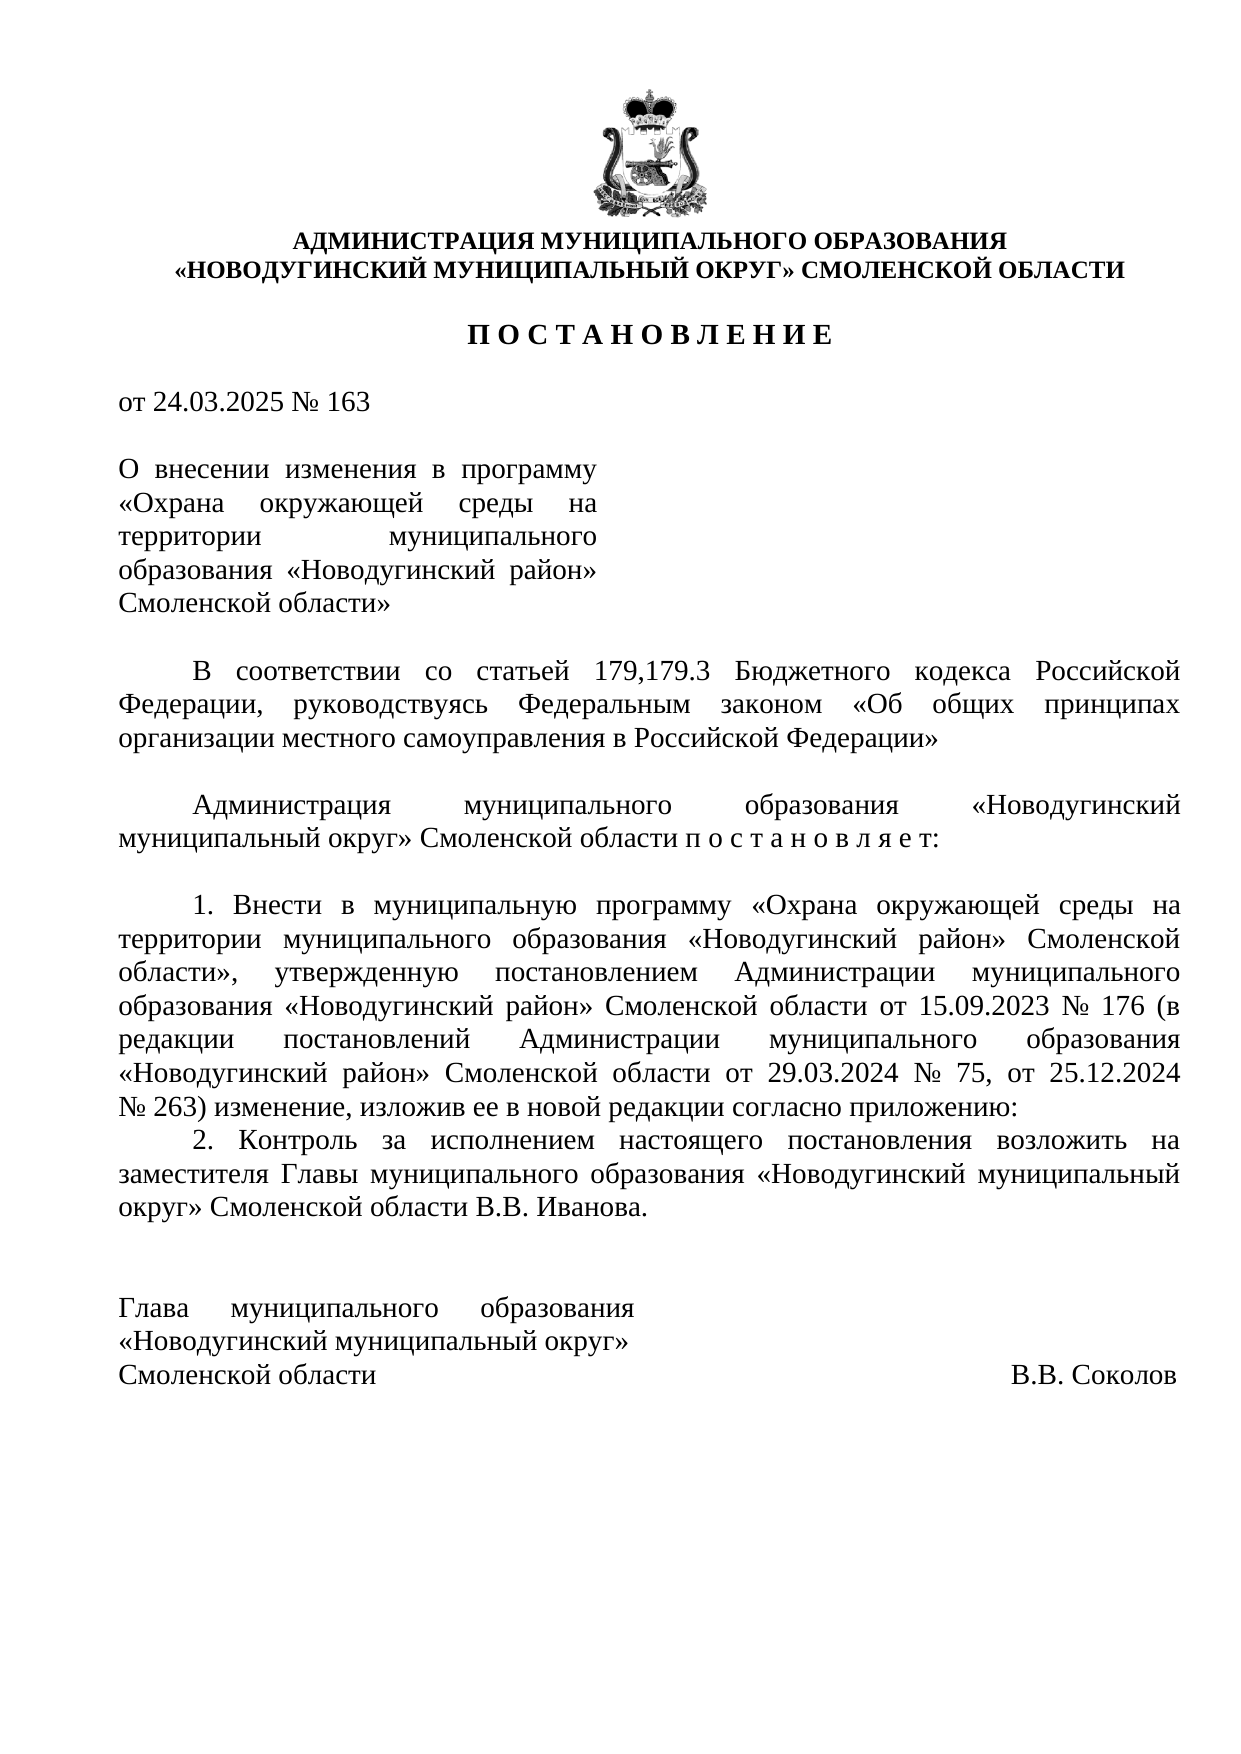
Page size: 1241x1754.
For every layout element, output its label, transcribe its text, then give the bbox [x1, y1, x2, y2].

text О внесении изменения в программу «Охрана окружающей среды на территории муниципального образования «Новодугинский район» Смоленской области» [118, 451, 597, 619]
text от 24.03.2025 № 163 [118, 384, 1181, 418]
list Глава муниципального образования «Новодугинский муниципальный округ» [118, 1290, 635, 1357]
text В соответствии со статьей 179,179.3 Бюджетного кодекса Российской Федерации, руководствуясь Федеральным законом «Об общих принципах организации местного самоуправления в Российской Федерации» [118, 653, 1181, 753]
text «НОВОДУГИНСКИЙ МУНИЦИПАЛЬНЫЙ ОКРУГ» СМОЛЕНСКОЙ ОБЛАСТИ [118, 255, 1181, 284]
text АДМИНИСТРАЦИЯ МУНИЦИПАЛЬНОГО ОБРАЗОВАНИЯ [118, 226, 1181, 255]
list Смоленской области В.В. Соколов [118, 1357, 1181, 1391]
text 2. Контроль за исполнением настоящего постановления возложить на заместителя Главы муниципального образования «Новодугинский муниципальный округ» Смоленской области В.В. Иванова. [118, 1122, 1181, 1223]
text 1. Внести в муниципальную программу «Охрана окружающей среды на территории муниципального образования «Новодугинский район» Смоленской области», утвержденную постановлением Администрации муниципального образования «Новодугинский район» Смоленской области от 15.09.2023 № 176 (в редакции постановлений Администрации муниципального образования «Новодугинский район» Смоленской области от 29.03.2024 № 75, от 25.12.2024 № 263) изменение, изложив ее в новой редакции согласно приложению: [118, 887, 1181, 1122]
picture [587, 88, 713, 227]
text Администрация муниципального образования «Новодугинский муниципальный округ» Смоленской области п о с т а н о в л я е т: [118, 787, 1181, 854]
text П О С Т А Н О В Л Е Н И Е [118, 317, 1181, 351]
